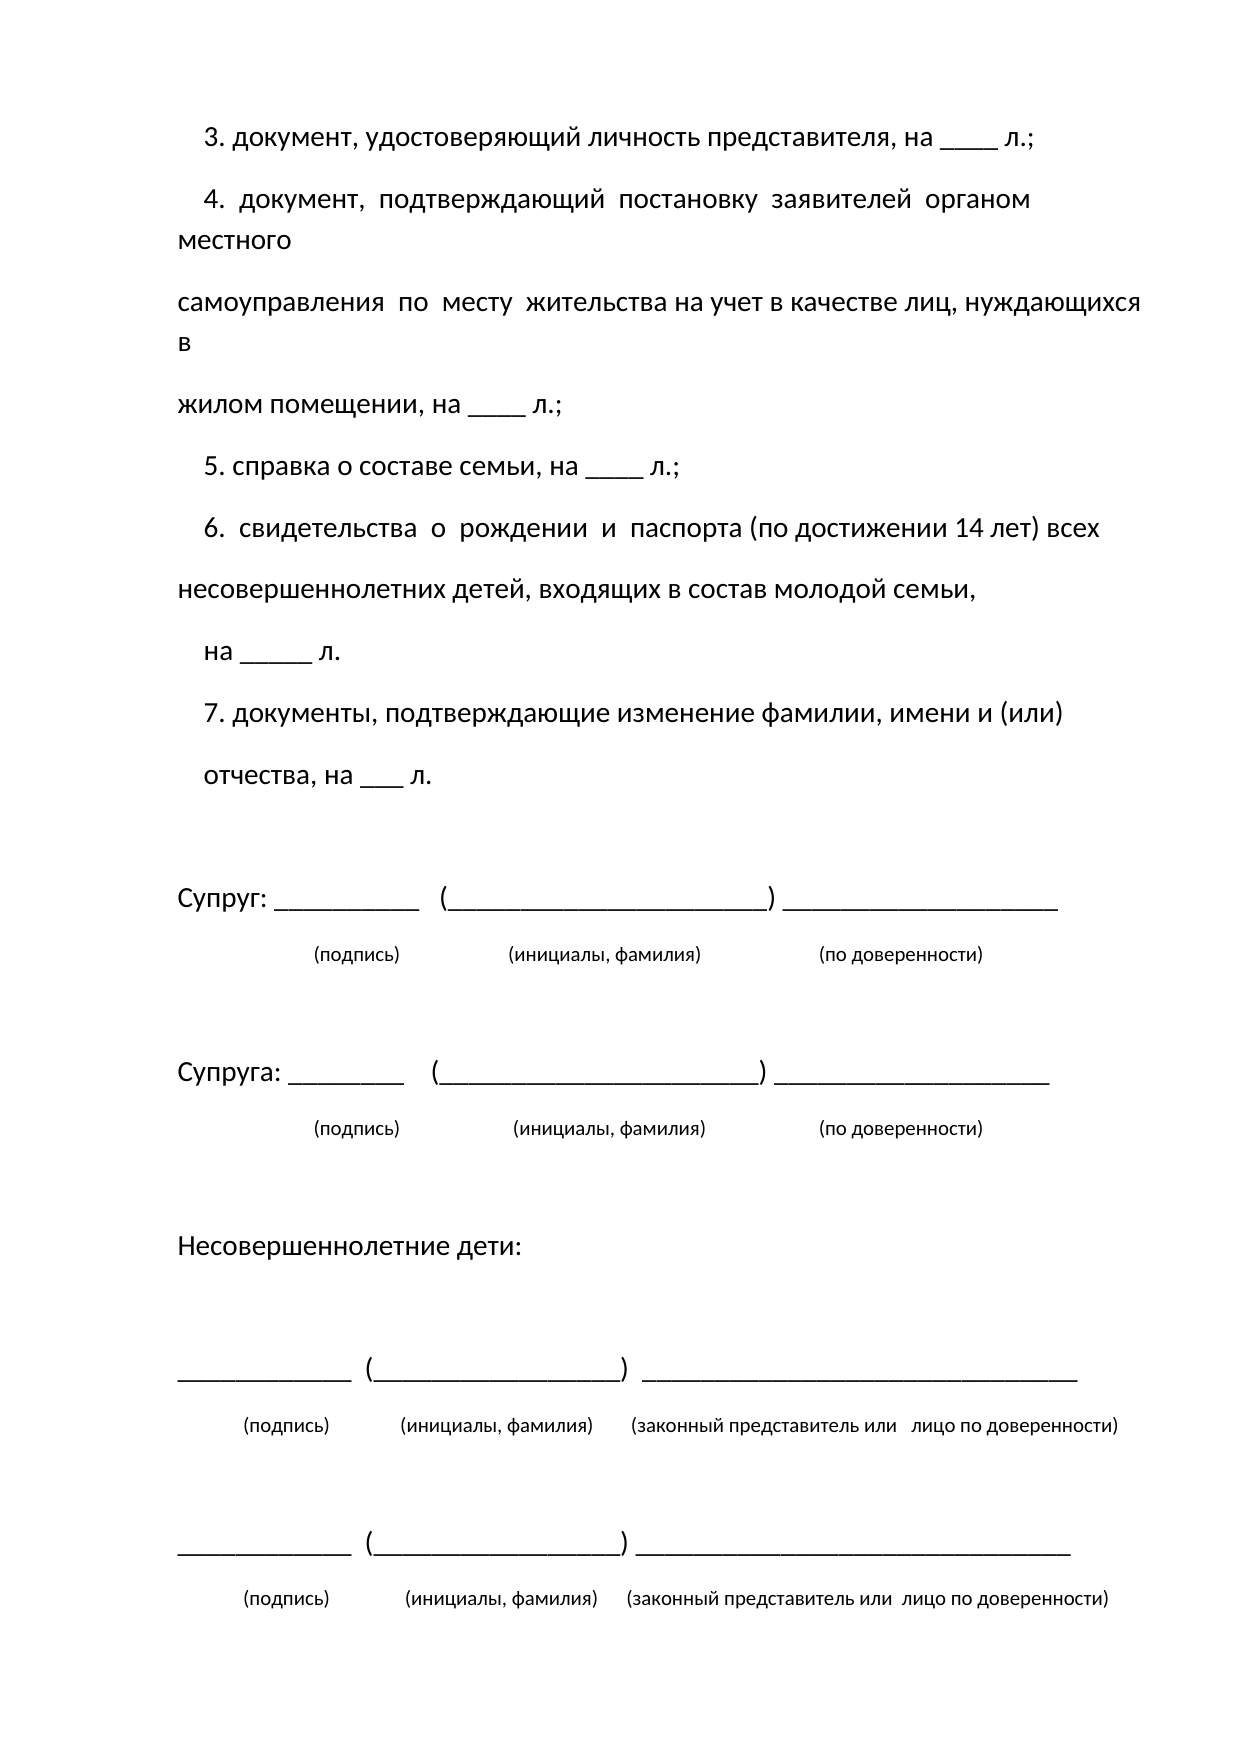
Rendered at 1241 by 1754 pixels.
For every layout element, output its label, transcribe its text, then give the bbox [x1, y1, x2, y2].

text жилом помещении, на ____ л.; [177, 385, 1152, 421]
text (подпись) (инициалы, фамилия) (законный представитель или лицо по доверенности) [177, 1585, 1152, 1611]
text Супруга: ________ (______________________) ___________________ [177, 1053, 1152, 1089]
text ____________ (_________________) ______________________________ [177, 1350, 1152, 1386]
text самоуправления по месту жительства на учет в качестве лиц, нуждающихся в [177, 283, 1152, 359]
text 4. документ, подтверждающий постановку заявителей органом местного [177, 180, 1152, 256]
text на _____ л. [177, 632, 1152, 668]
text отчества, на ___ л. [177, 756, 1152, 792]
text 7. документы, подтверждающие изменение фамилии, имени и (или) [177, 694, 1152, 730]
text 5. справка о составе семьи, на ____ л.; [177, 447, 1152, 483]
text несовершеннолетних детей, входящих в состав молодой семьи, [177, 571, 1152, 606]
text 6. свидетельства о рождении и паспорта (по достижении 14 лет) всех [177, 509, 1152, 544]
text Супруг: __________ (______________________) ___________________ [177, 879, 1152, 915]
text ____________ (_________________) ______________________________ [177, 1524, 1152, 1559]
text (подпись) (инициалы, фамилия) (законный представитель или лицо по доверенности) [177, 1412, 1152, 1437]
text (подпись) (инициалы, фамилия) (по доверенности) [177, 1115, 1152, 1140]
text (подпись) (инициалы, фамилия) (по доверенности) [177, 941, 1152, 967]
text Несовершеннолетние дети: [177, 1227, 1152, 1262]
text 3. документ, удостоверяющий личность представителя, на ____ л.; [177, 118, 1152, 154]
